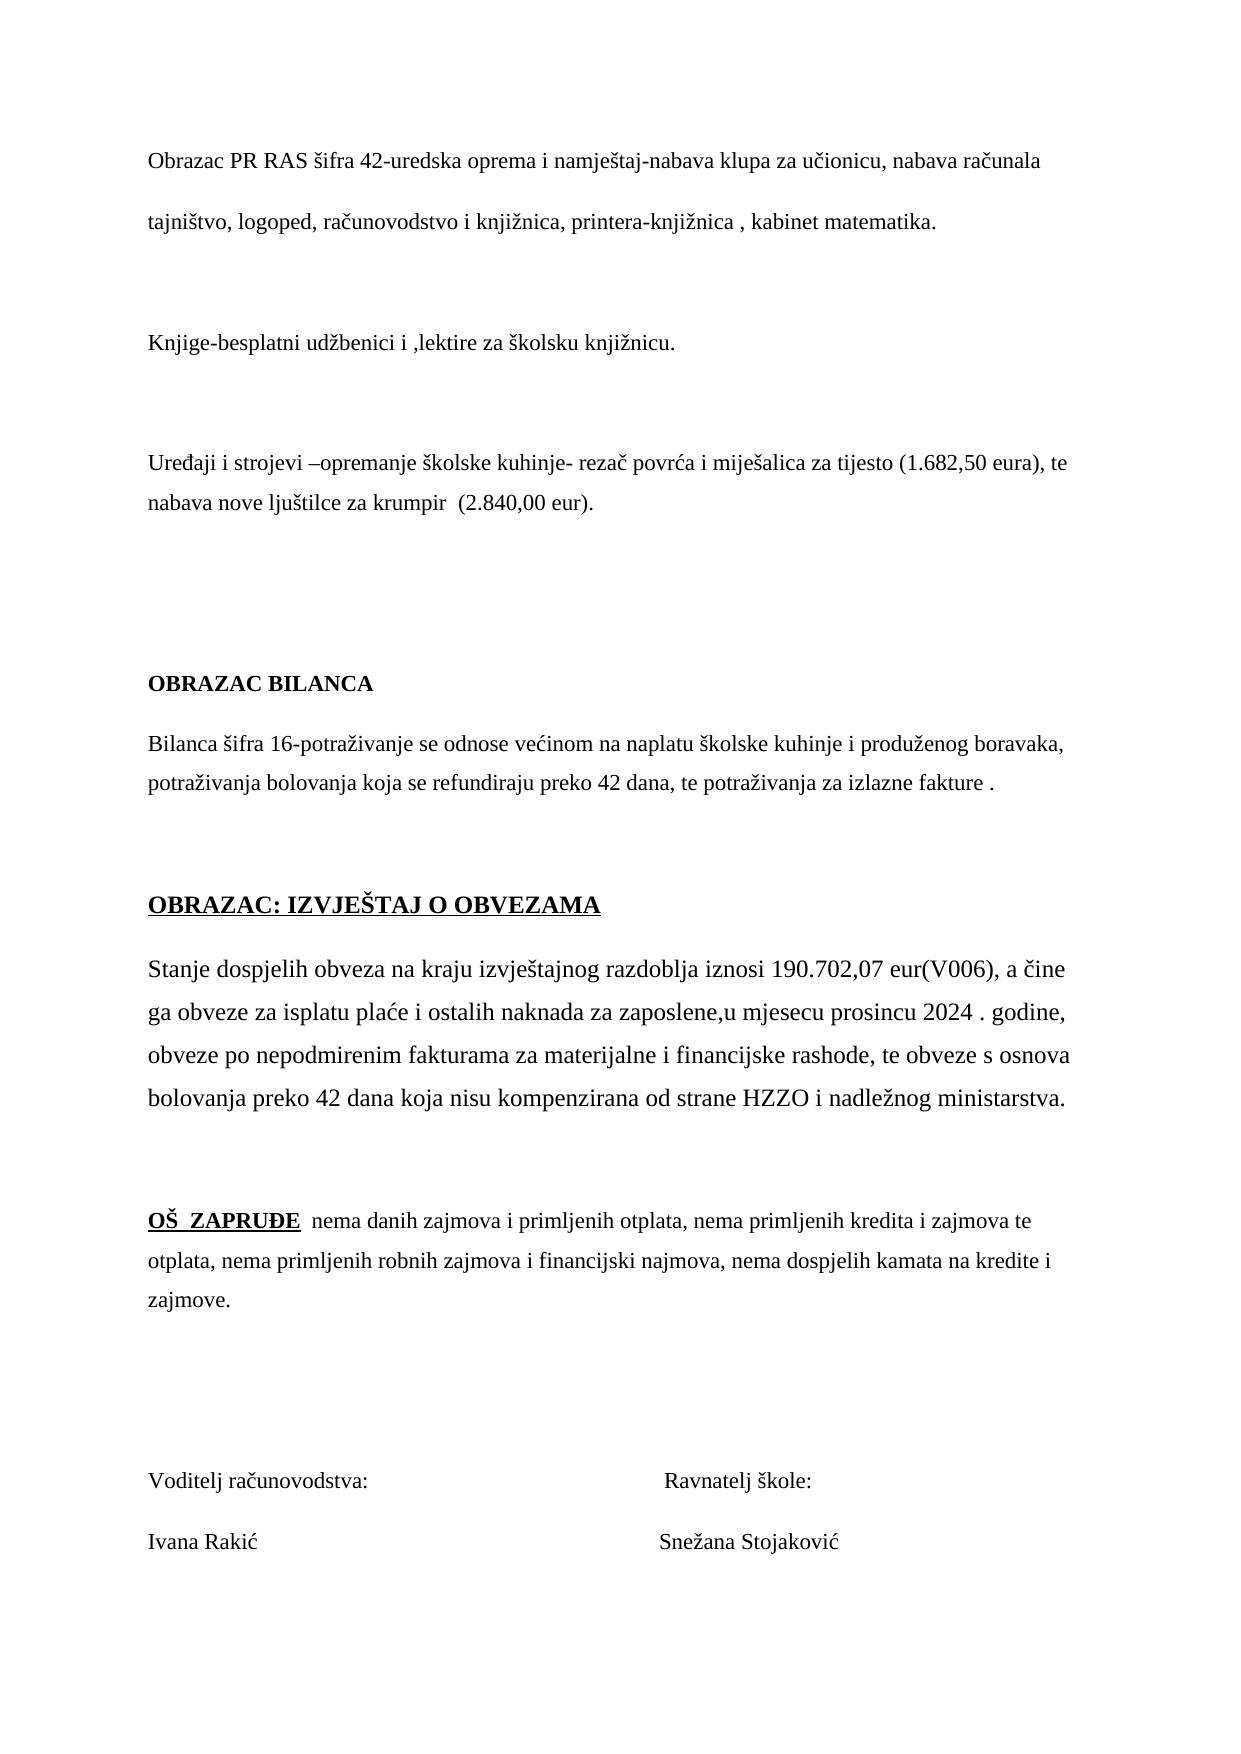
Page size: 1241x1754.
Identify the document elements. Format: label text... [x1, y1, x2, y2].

text Ivana Rakić Snežana Stojaković [148, 1528, 1093, 1554]
text Bilanca šifra 16-potraživanje se odnose većinom na naplatu školske kuhinje i produženog boravaka, potraživanja bolovanja koja se refundiraju preko 42 dana, te potraživanja za izlazne fakture . [148, 730, 1093, 796]
text Obrazac PR RAS šifra 42-uredska oprema i namještaj-nabava klupa za učionicu, nabava računala [148, 148, 1093, 174]
text Voditelj računovodstva: Ravnatelj škole: [148, 1467, 1093, 1494]
text tajništvo, logoped, računovodstvo i knjižnica, printera-knjižnica , kabinet matematika. [148, 208, 1093, 234]
text Knjige-besplatni udžbenici i ,lektire za školsku knjižnicu. [148, 328, 1093, 355]
text Stanje dospjelih obveza na kraju izvještajnog razdoblja iznosi 190.702,07 eur(V006), a čine ga obveze za isplatu plaće i ostalih naknada za zaposlene,u mjesecu prosincu 2024 . godine, obveze po nepodmirenim fakturama za materijalne i financijske rashode, te obveze s osnova bolovanja preko 42 dana koja nisu kompenzirana od strane HZZO i nadležnog ministarstva. [148, 954, 1093, 1112]
text OBRAZAC: IZVJEŠTAJ O OBVEZAMA [148, 890, 1093, 919]
text OBRAZAC BILANCA [148, 669, 1093, 696]
text OŠ ZAPRUĐE nema danih zajmova i primljenih otplata, nema primljenih kredita i zajmova te otplata, nema primljenih robnih zajmova i financijski najmova, nema dospjelih kamata na kredite i zajmove. [148, 1208, 1093, 1313]
text Uređaji i strojevi –opremanje školske kuhinje- rezač povrća i miješalica za tijesto (1.682,50 eura), te nabava nove ljuštilce za krumpir (2.840,00 eur). [148, 449, 1093, 515]
